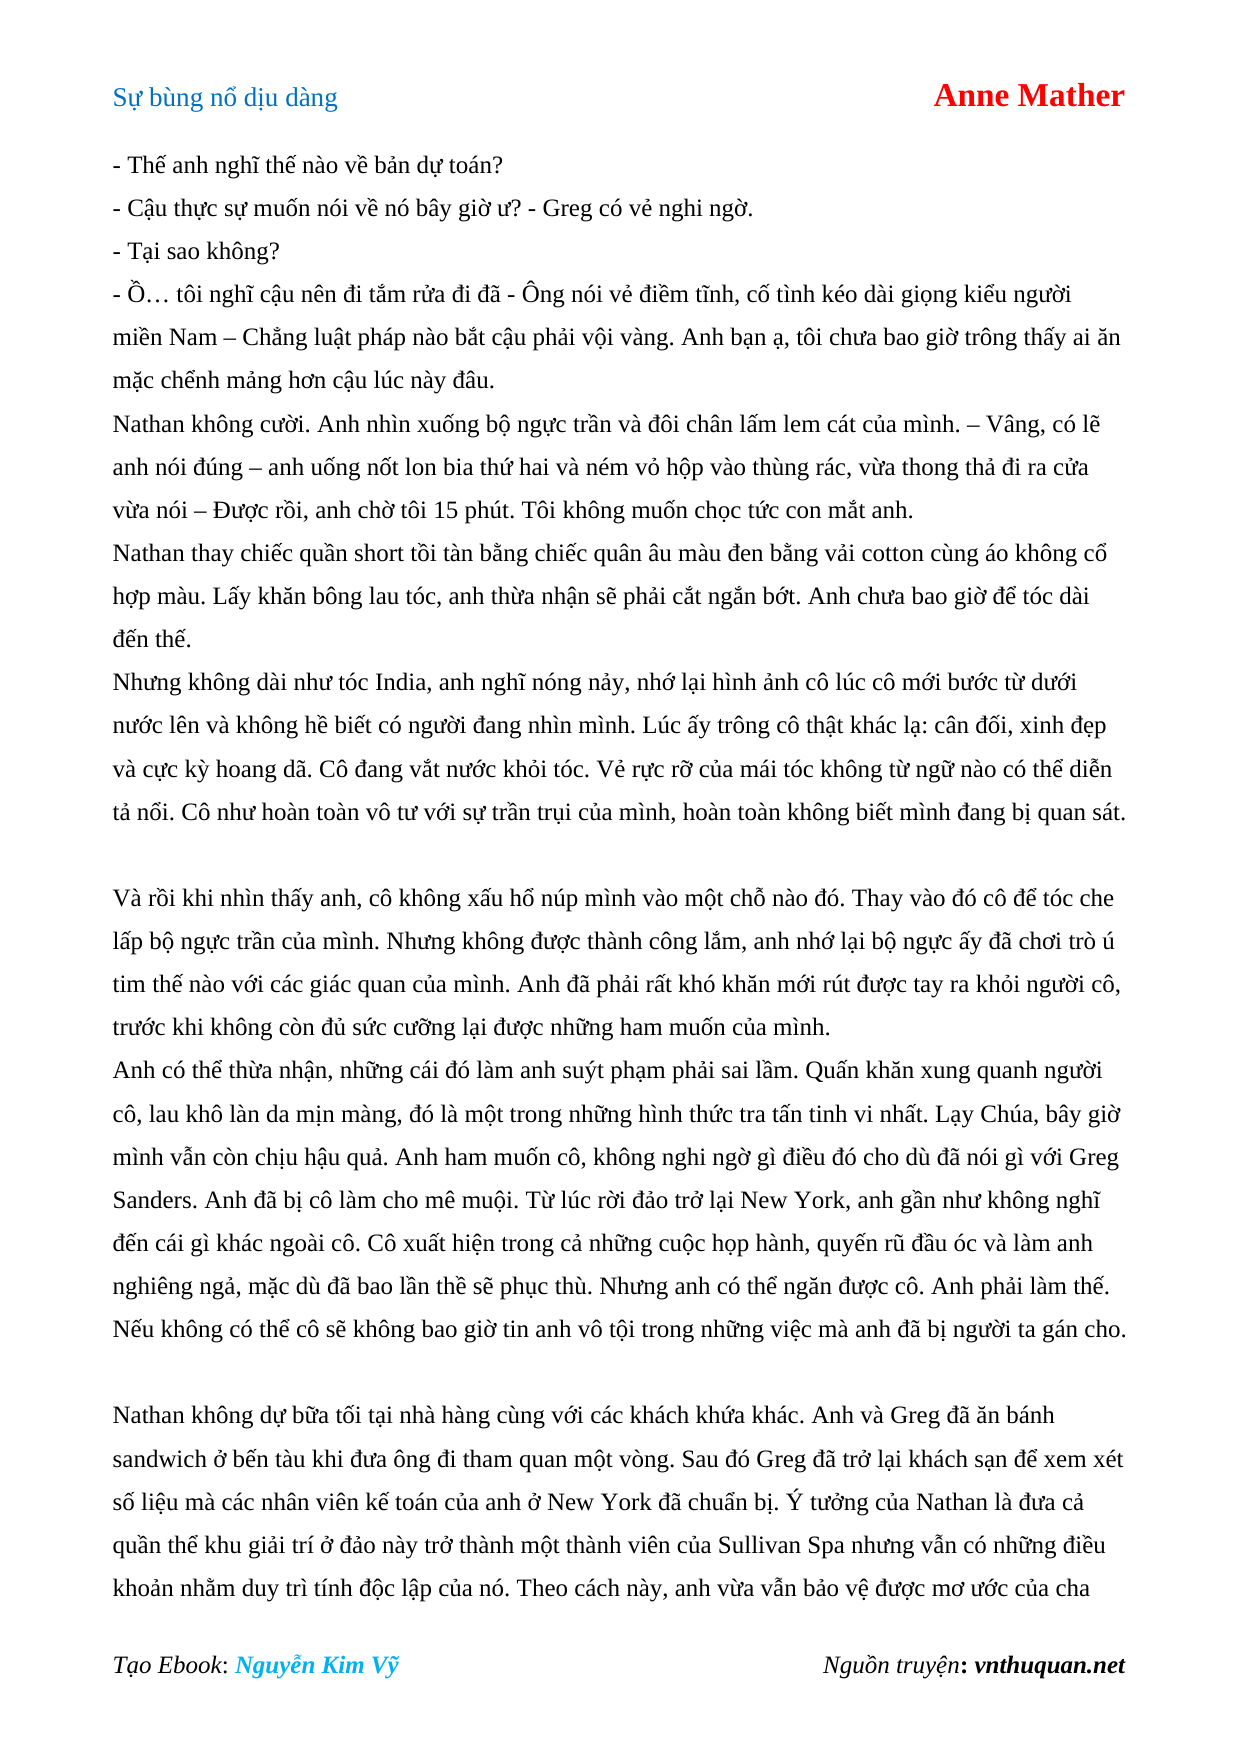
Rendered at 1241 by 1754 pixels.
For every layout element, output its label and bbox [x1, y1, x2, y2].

text [112, 150, 1128, 1602]
